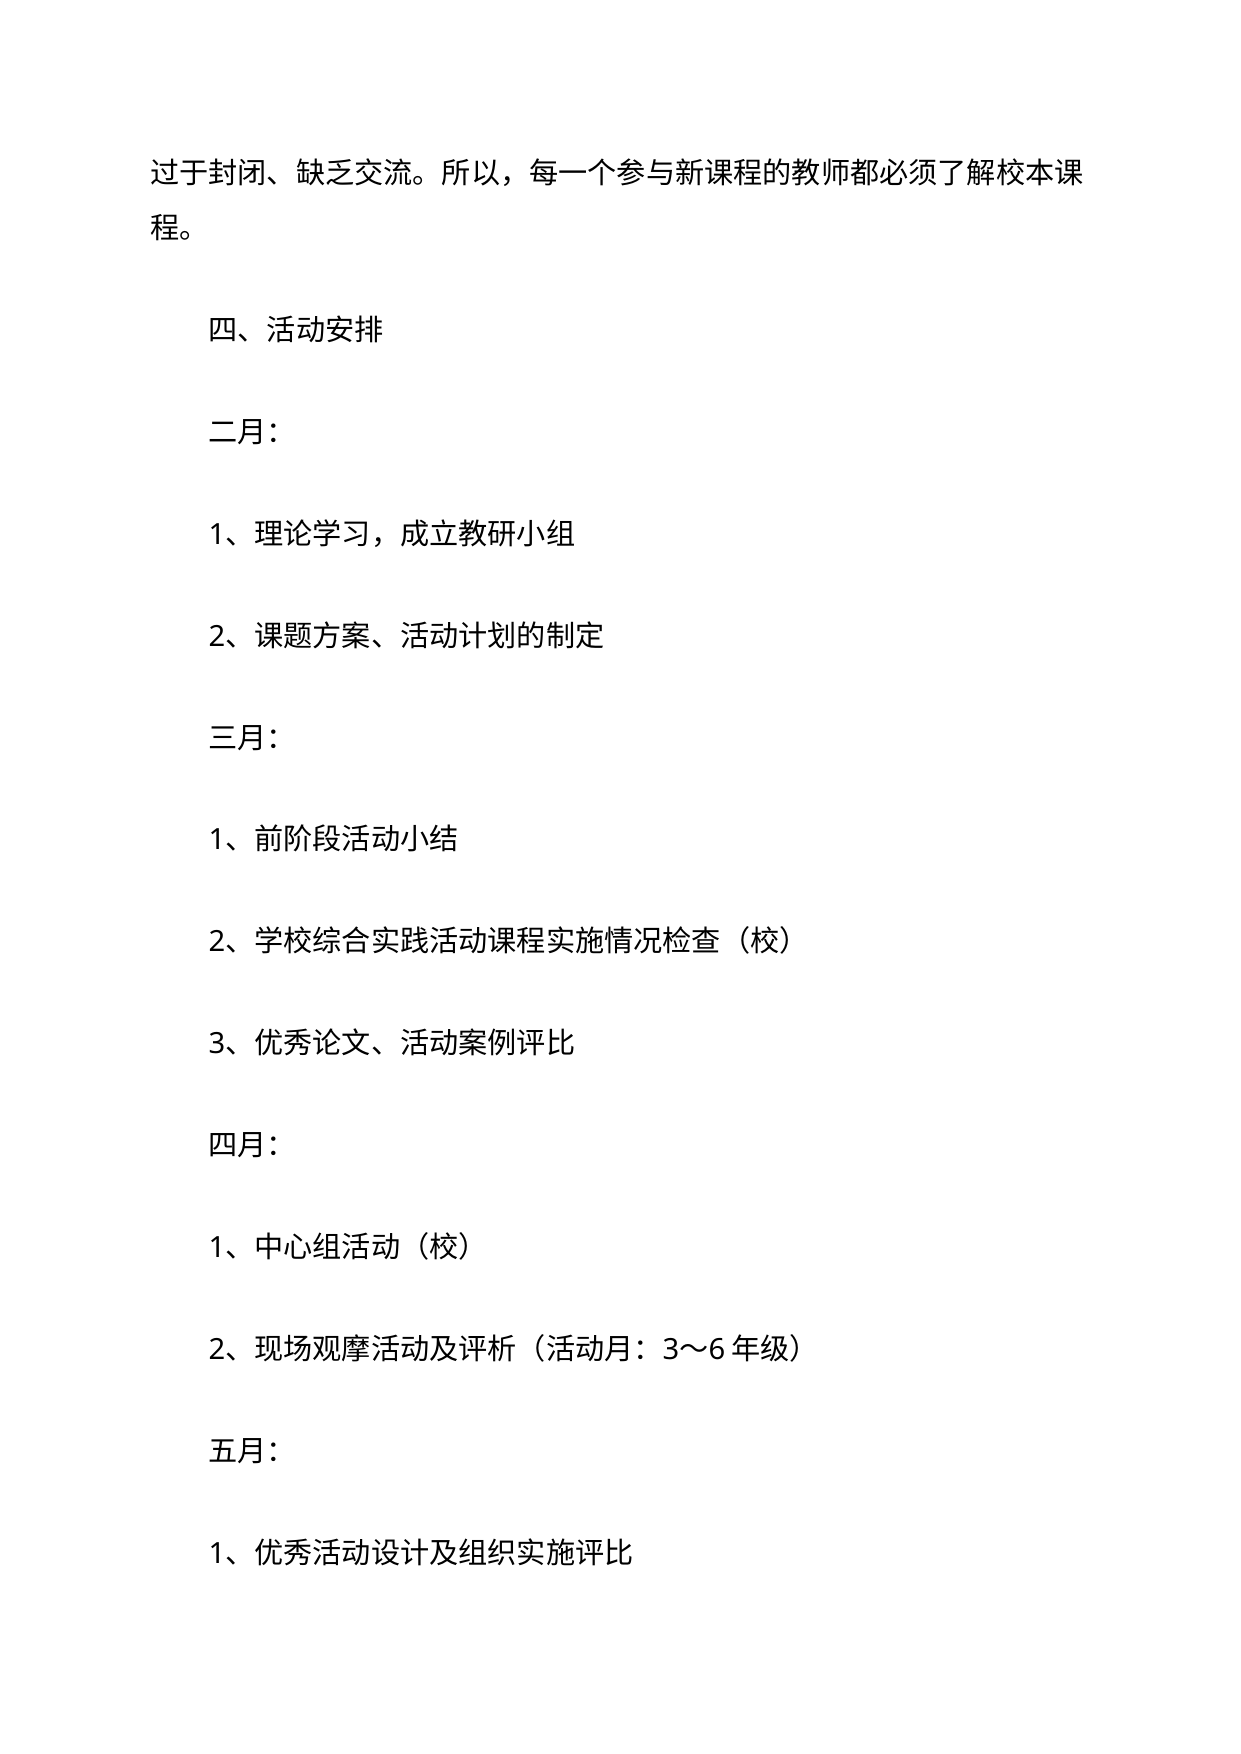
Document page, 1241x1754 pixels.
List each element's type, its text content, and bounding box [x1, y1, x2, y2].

text 1、前阶段活动小结 [150, 816, 1090, 858]
text 2、现场观摩活动及评析（活动月：3～6年级） [150, 1326, 1090, 1368]
text 四、活动安排 [150, 307, 1090, 349]
text 五月： [150, 1428, 1090, 1470]
text 3、优秀论文、活动案例评比 [150, 1020, 1090, 1062]
text 1、优秀活动设计及组织实施评比 [150, 1529, 1090, 1572]
text 2、学校综合实践活动课程实施情况检查（校） [150, 918, 1090, 960]
text 1、中心组活动（校） [150, 1224, 1090, 1266]
text 三月： [150, 714, 1090, 756]
text 四月： [150, 1122, 1090, 1164]
text 1、理论学习，成立教研小组 [150, 510, 1090, 553]
text 二月： [150, 408, 1090, 451]
text 2、课题方案、活动计划的制定 [150, 612, 1090, 654]
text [150, 150, 1090, 247]
